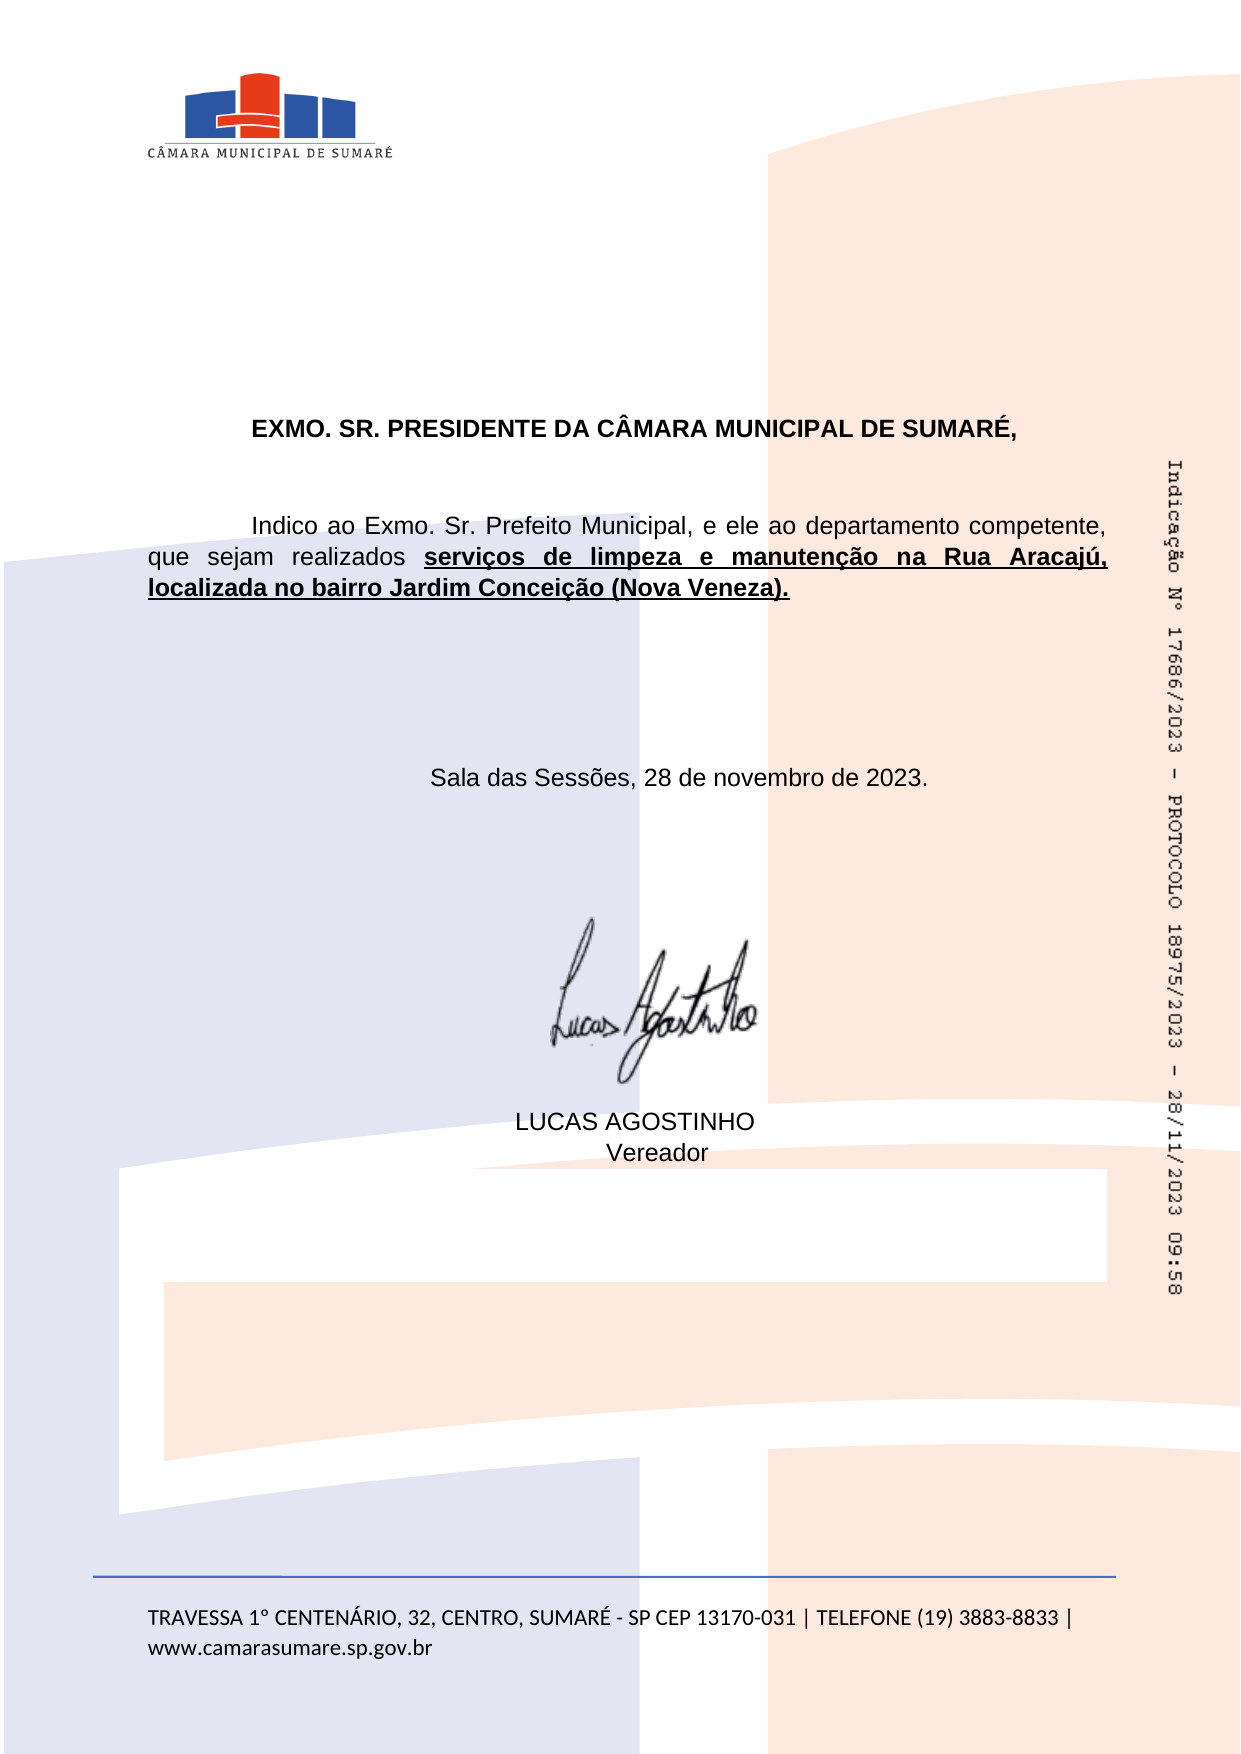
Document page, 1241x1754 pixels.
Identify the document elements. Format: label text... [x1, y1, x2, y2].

text EXMO. SR. PRESIDENTE DA CÂMARA MUNICIPAL DE SUMARÉ, [177, 414, 1107, 443]
text LUCAS AGOSTINHO [177, 1107, 1107, 1136]
text Vereador [177, 1138, 1107, 1167]
text Indico ao Exmo. Sr. Prefeito Municipal, e ele ao departamento competente, que sejam realizados serviços de limpeza e manutenção na Rua Aracajú, localizada no bairro Jardim Conceição (Nova Veneza). [148, 511, 1107, 602]
picture [147, 73, 394, 160]
text Sala das Sessões, 28 de novembro de 2023. [177, 763, 1107, 792]
picture [1142, 455, 1205, 1299]
picture [505, 906, 809, 1089]
